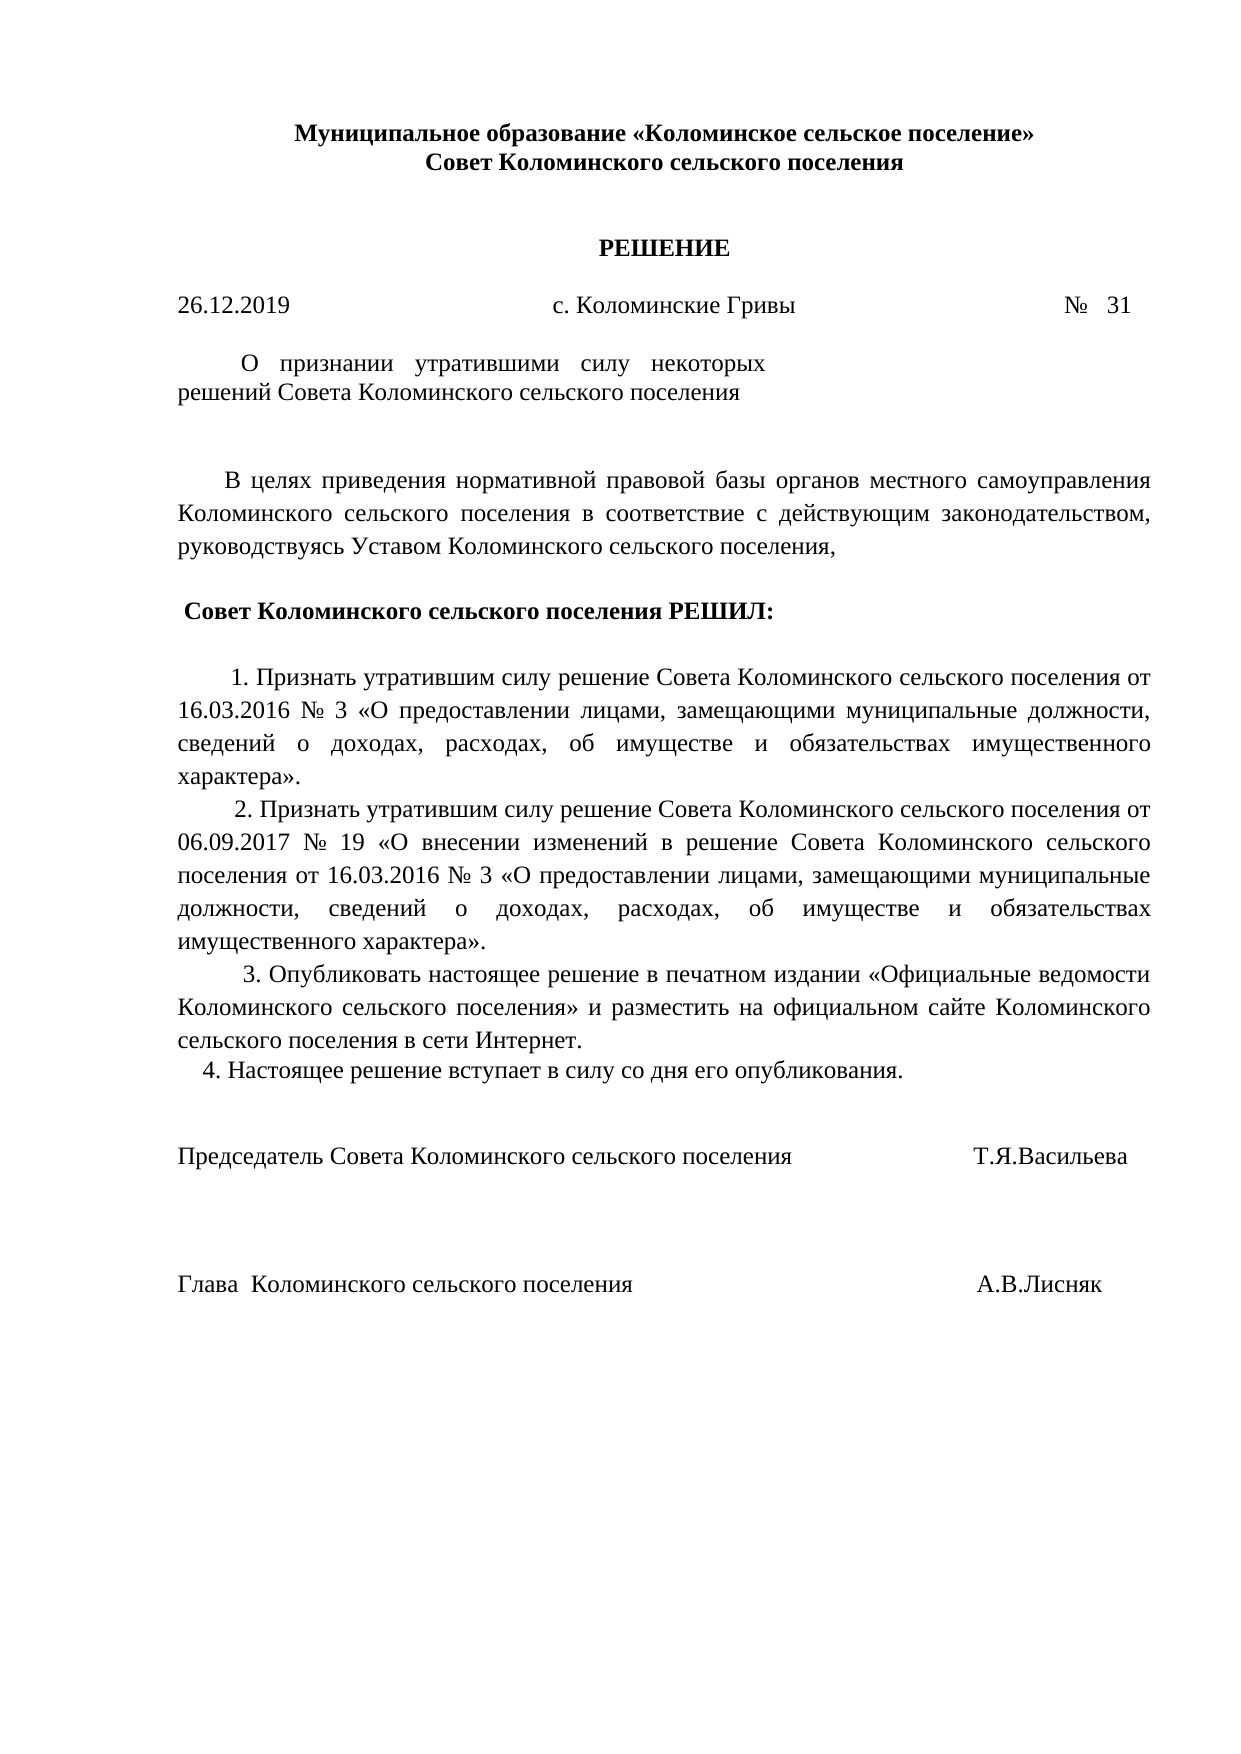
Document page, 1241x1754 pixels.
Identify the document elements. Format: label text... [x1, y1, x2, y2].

text Совет Коломинского сельского поселения [177, 147, 1152, 176]
text 1. Признать утратившим силу решение Совета Коломинского сельского поселения от 16.03.2016 № 3 «О предоставлении лицами, замещающими муниципальные должности, сведений о доходах, расходах, об имуществе и обязательствах имущественного характера». [177, 659, 1152, 791]
text 26.12.2019 с. Коломинские Гривы № 31 [177, 291, 1152, 319]
text 4. Настоящее решение вступает в силу со дня его опубликования. [177, 1055, 1152, 1084]
subtitle Глава Коломинского сельского поселения А.В.Лисняк [177, 1269, 1152, 1297]
text В целях приведения нормативной правовой базы органов местного самоуправления Коломинского сельского поселения в соответствие с действующим законодательством, руководствуясь Уставом Коломинского сельского поселения, [177, 462, 1152, 561]
text Муниципальное образование «Коломинское сельское поселение» [177, 118, 1152, 147]
table_header О признании утратившими силу некоторых решений Совета Коломинского сельского поселения [166, 348, 777, 406]
text 3. Опубликовать настоящее решение в печатном издании «Официальные ведомости Коломинского сельского поселения» и разместить на официальном сайте Коломинского сельского поселения в сети Интернет. [177, 956, 1152, 1055]
text Председатель Совета Коломинского сельского поселения Т.Я.Васильева [177, 1141, 1152, 1170]
text 2. Признать утратившим силу решение Совета Коломинского сельского поселения от 06.09.2017 № 19 «О внесении изменений в решение Совета Коломинского сельского поселения от 16.03.2016 № 3 «О предоставлении лицами, замещающими муниципальные должности, сведений о доходах, расходах, об имуществе и обязательствах имущественного характера». [177, 791, 1152, 956]
text РЕШЕНИЕ [177, 233, 1152, 262]
text Совет Коломинского сельского поселения РЕШИЛ: [177, 593, 1152, 626]
